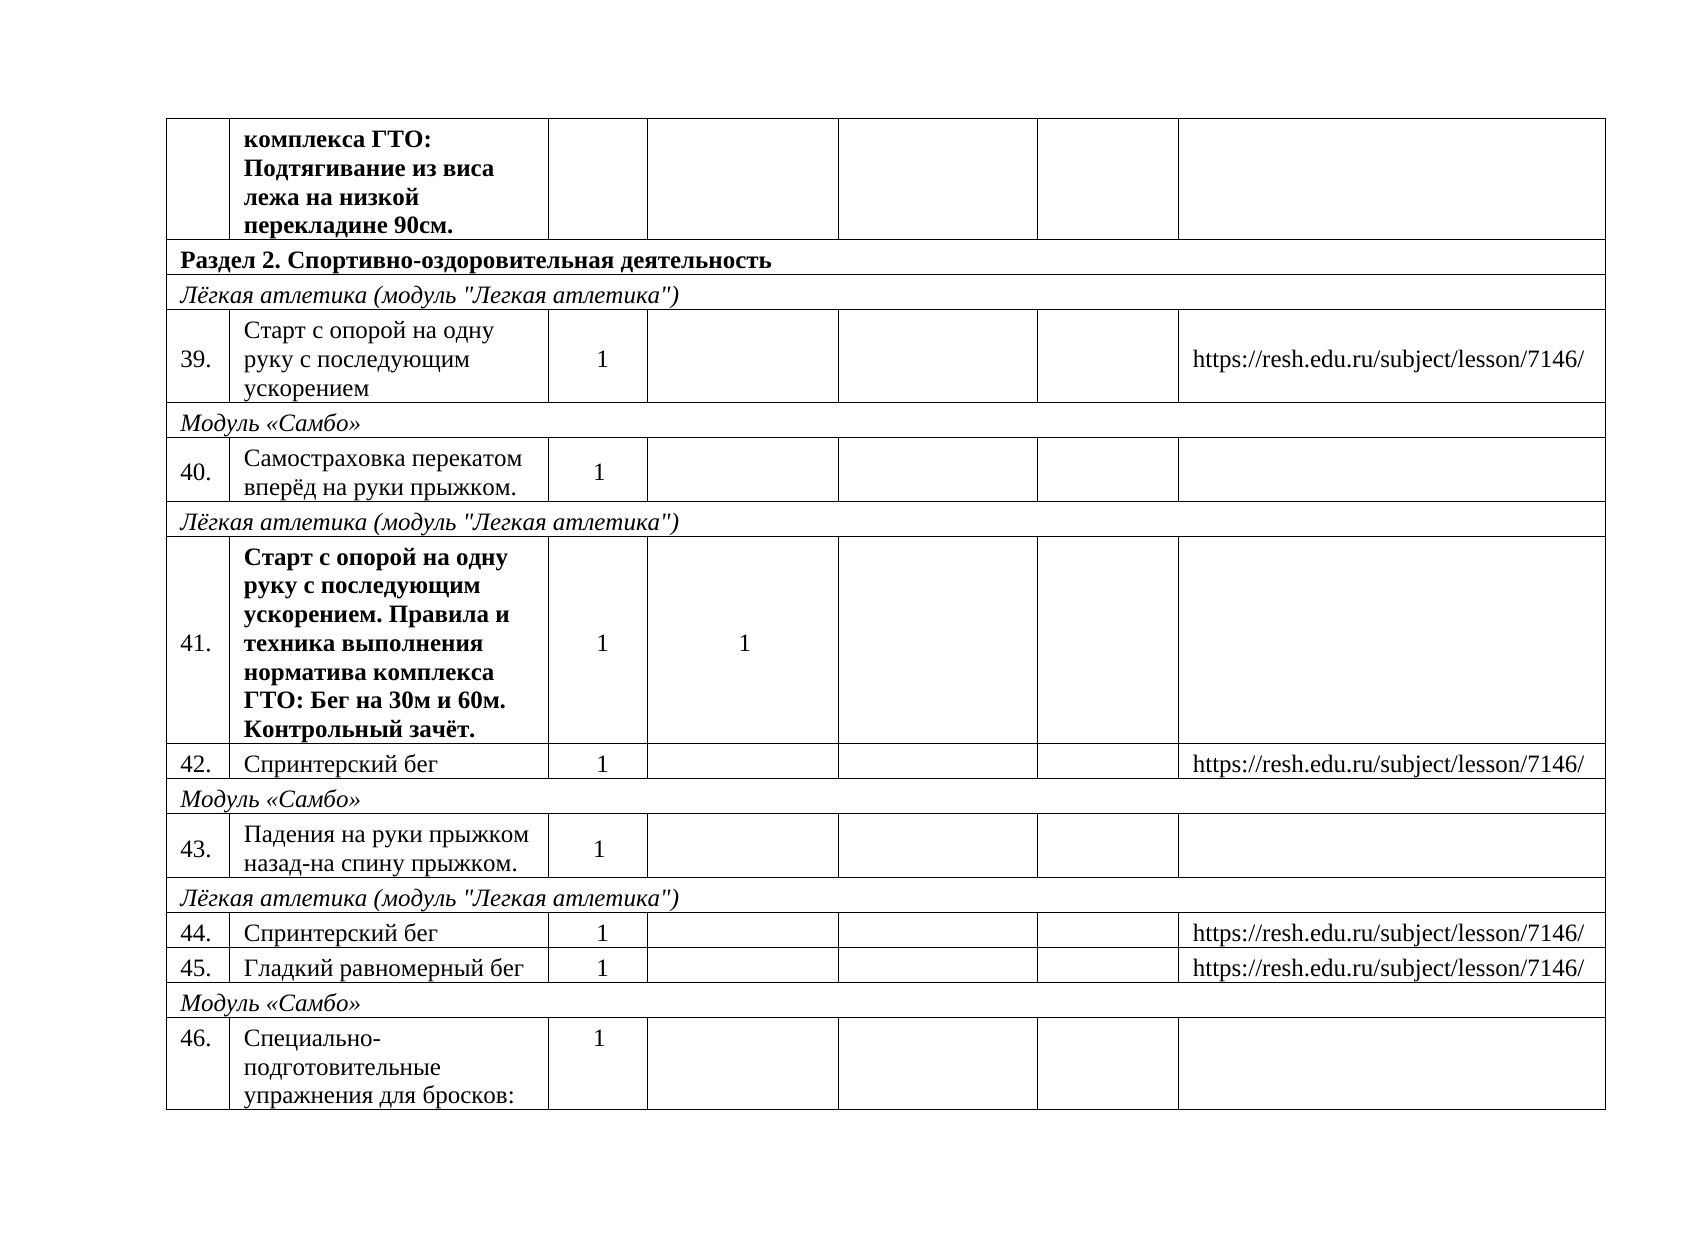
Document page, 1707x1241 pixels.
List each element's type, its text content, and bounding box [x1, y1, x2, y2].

table_cell [1038, 913, 1178, 947]
table_cell Спринтерский бег [230, 744, 548, 778]
table_cell 1 [648, 537, 838, 743]
table_cell [839, 948, 1037, 982]
table_cell [167, 913, 229, 947]
table_cell [648, 310, 838, 402]
table_cell [839, 438, 1037, 501]
table_cell 1 [549, 1018, 647, 1109]
table_cell [167, 948, 229, 982]
table_cell 1 [549, 119, 647, 239]
table_cell 1 [549, 814, 647, 877]
table_cell [1179, 537, 1605, 743]
table_cell 1 [648, 119, 838, 239]
table_cell Лёгкая атлетика (модуль "Легкая атлетика") [167, 878, 1605, 912]
table_cell Модуль «Самбо» [167, 403, 1605, 437]
table_cell [1038, 119, 1178, 239]
table_cell 1 [549, 537, 647, 743]
table_cell https://resh.edu.ru/subject/lesson/7146/ [1179, 310, 1605, 402]
table_cell [839, 744, 1037, 778]
table_cell [1038, 744, 1178, 778]
table_cell [167, 1018, 229, 1109]
table_cell [1038, 537, 1178, 743]
table_cell [1179, 1018, 1605, 1109]
table_cell [167, 537, 229, 743]
table_cell Падения на руки прыжком назад-на спину прыжком. [230, 814, 548, 877]
table_cell [1179, 814, 1605, 877]
table_cell https://resh.edu.ru/subject/lesson/7146/ [1179, 948, 1605, 982]
table_cell [167, 119, 229, 239]
table_cell [648, 438, 838, 501]
table_cell Гладкий равномерный бег [230, 948, 548, 982]
table_cell [1179, 438, 1605, 501]
table_cell [839, 119, 1037, 239]
table_cell Спринтерский бег [230, 913, 548, 947]
table_cell [1038, 1018, 1178, 1109]
table_cell [839, 310, 1037, 402]
table_cell [648, 913, 838, 947]
table_cell Старт с опорой на одну руку с последующим ускорением. Правила и техника выполнения норматива комплекса ГТО: Бег на 30м и 60м. Контрольный зачёт. [230, 537, 548, 743]
table_cell [648, 948, 838, 982]
table_cell [648, 744, 838, 778]
table_cell [1038, 438, 1178, 501]
table_cell 1 [549, 438, 647, 501]
table_cell [1038, 948, 1178, 982]
table_cell 1 [549, 744, 647, 778]
table_cell Лёгкая атлетика (модуль "Легкая атлетика") [167, 275, 1605, 309]
table_cell [839, 913, 1037, 947]
table_cell Лёгкая атлетика (модуль "Легкая атлетика") [167, 502, 1605, 536]
table_cell Старт с опорой на одну руку с последующим ускорением [230, 310, 548, 402]
table_cell [167, 744, 229, 778]
table_cell Модуль «Самбо» [167, 983, 1605, 1017]
table_cell [167, 814, 229, 877]
table_cell [648, 814, 838, 877]
table_cell [839, 1018, 1037, 1109]
table_cell [167, 310, 229, 402]
table_cell 1 [549, 310, 647, 402]
table_cell https://resh.edu.ru/subject/lesson/7146/ [1179, 913, 1605, 947]
table_cell [1179, 119, 1605, 239]
table_cell 1 [549, 948, 647, 982]
table_cell 1 [549, 913, 647, 947]
table_cell [839, 814, 1037, 877]
table_cell Модуль «Самбо» [167, 779, 1605, 813]
table_cell [1038, 310, 1178, 402]
table_cell [1038, 814, 1178, 877]
table_cell [167, 438, 229, 501]
table_cell Раздел 2. Спортивно-оздоровительная деятельность [167, 240, 1605, 274]
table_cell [230, 1018, 548, 1109]
table_cell https://resh.edu.ru/subject/lesson/7146/ [1179, 744, 1605, 778]
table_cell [230, 119, 548, 239]
table_cell [648, 1018, 838, 1109]
table_cell [839, 537, 1037, 743]
table_cell Самостраховка перекатом вперёд на руки прыжком. [230, 438, 548, 501]
